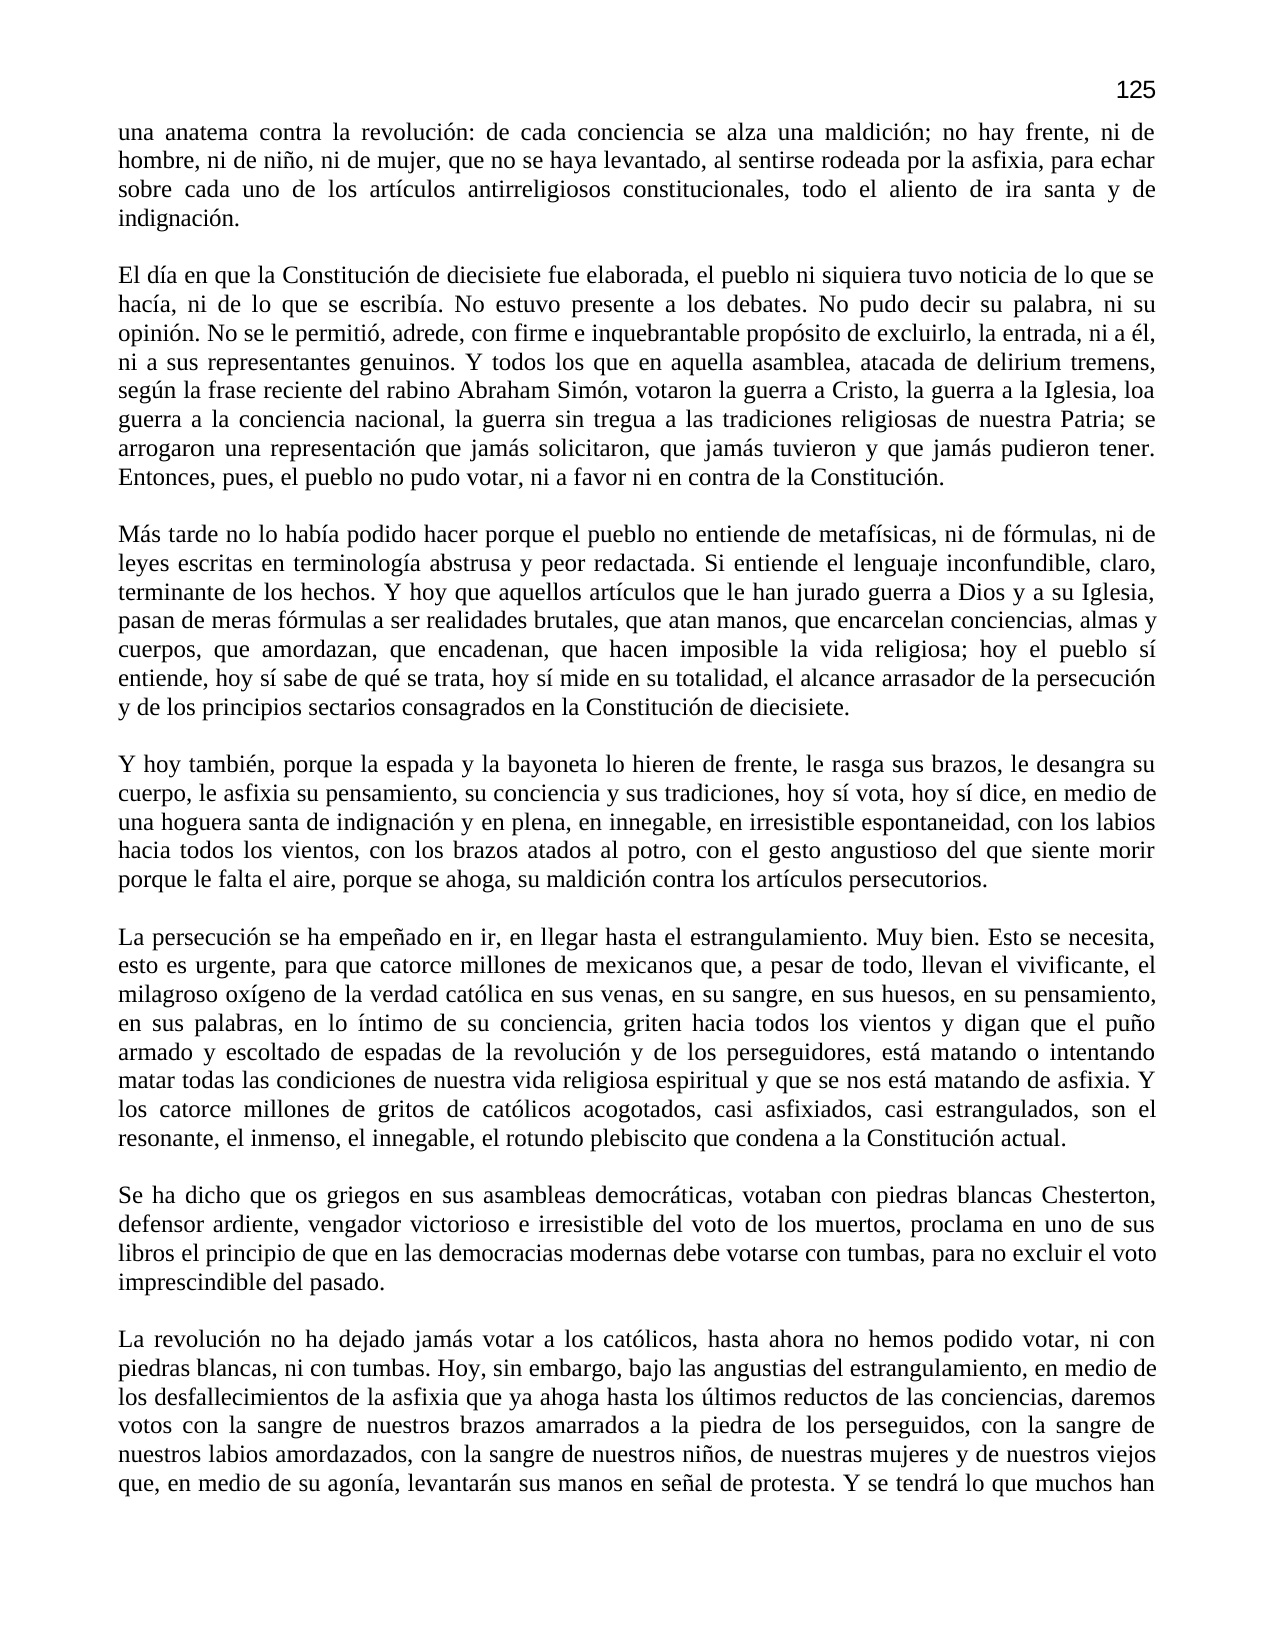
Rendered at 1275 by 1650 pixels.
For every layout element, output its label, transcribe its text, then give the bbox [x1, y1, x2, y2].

text Se ha dicho que os griegos en sus asambleas democráticas, votaban con piedras blancas Chesterton, defensor ardiente, vengador victorioso e irresistible del voto de los muertos, proclama en uno de sus libros el principio de que en las democracias modernas debe votarse con tumbas, para no excluir el voto imprescindible del pasado. [118, 1181, 1157, 1296]
text La revolución no ha dejado jamás votar a los católicos, hasta ahora no hemos podido votar, ni con piedras blancas, ni con tumbas. Hoy, sin embargo, bajo las angustias del estrangulamiento, en medio de los desfallecimientos de la asfixia que ya ahoga hasta los últimos reductos de las conciencias, daremos votos con la sangre de nuestros brazos amarrados a la piedra de los perseguidos, con la sangre de nuestros labios amordazados, con la sangre de nuestros niños, de nuestras mujeres y de nuestros viejos que, en medio de su agonía, levantarán sus manos en señal de protesta. Y se tendrá lo que muchos han [118, 1324, 1157, 1497]
text La persecución se ha empeñado en ir, en llegar hasta el estrangulamiento. Muy bien. Esto se necesita, esto es urgente, para que catorce millones de mexicanos que, a pesar de todo, llevan el vivificante, el milagroso oxígeno de la verdad católica en sus venas, en su sangre, en sus huesos, en su pensamiento, en sus palabras, en lo íntimo de su conciencia, griten hacia todos los vientos y digan que el puño armado y escoltado de espadas de la revolución y de los perseguidores, está matando o intentando matar todas las condiciones de nuestra vida religiosa espiritual y que se nos está matando de asfixia. Y los catorce millones de gritos de católicos acogotados, casi asfixiados, casi estrangulados, son el resonante, el inmenso, el innegable, el rotundo plebiscito que condena a la Constitución actual. [118, 922, 1157, 1152]
text Más tarde no lo había podido hacer porque el pueblo no entiende de metafísicas, ni de fórmulas, ni de leyes escritas en terminología abstrusa y peor redactada. Si entiende el lenguaje inconfundible, claro, terminante de los hechos. Y hoy que aquellos artículos que le han jurado guerra a Dios y a su Iglesia, pasan de meras fórmulas a ser realidades brutales, que atan manos, que encarcelan conciencias, almas y cuerpos, que amordazan, que encadenan, que hacen imposible la vida religiosa; hoy el pueblo sí entiende, hoy sí sabe de qué se trata, hoy sí mide en su totalidad, el alcance arrasador de la persecución y de los principios sectarios consagrados en la Constitución de diecisiete. [118, 519, 1157, 721]
text El día en que la Constitución de diecisiete fue elaborada, el pueblo ni siquiera tuvo noticia de lo que se hacía, ni de lo que se escribía. No estuvo presente a los debates. No pudo decir su palabra, ni su opinión. No se le permitió, adrede, con firme e inquebrantable propósito de excluirlo, la entrada, ni a él, ni a sus representantes genuinos. Y todos los que en aquella asamblea, atacada de delirium tremens, según la frase reciente del rabino Abraham Simón, votaron la guerra a Cristo, la guerra a la Iglesia, loa guerra a la conciencia nacional, la guerra sin tregua a las tradiciones religiosas de nuestra Patria; se arrogaron una representación que jamás solicitaron, que jamás tuvieron y que jamás pudieron tener. Entonces, pues, el pueblo no pudo votar, ni a favor ni en contra de la Constitución. [118, 260, 1157, 490]
text una anatema contra la revolución: de cada conciencia se alza una maldición; no hay frente, ni de hombre, ni de niño, ni de mujer, que no se haya levantado, al sentirse rodeada por la asfixia, para echar sobre cada uno de los artículos antirreligiosos constitucionales, todo el aliento de ira santa y de indignación. [118, 117, 1157, 232]
text Y hoy también, porque la espada y la bayoneta lo hieren de frente, le rasga sus brazos, le desangra su cuerpo, le asfixia su pensamiento, su conciencia y sus tradiciones, hoy sí vota, hoy sí dice, en medio de una hoguera santa de indignación y en plena, en innegable, en irresistible espontaneidad, con los labios hacia todos los vientos, con los brazos atados al potro, con el gesto angustioso del que siente morir porque le falta el aire, porque se ahoga, su maldición contra los artículos persecutorios. [118, 749, 1157, 893]
